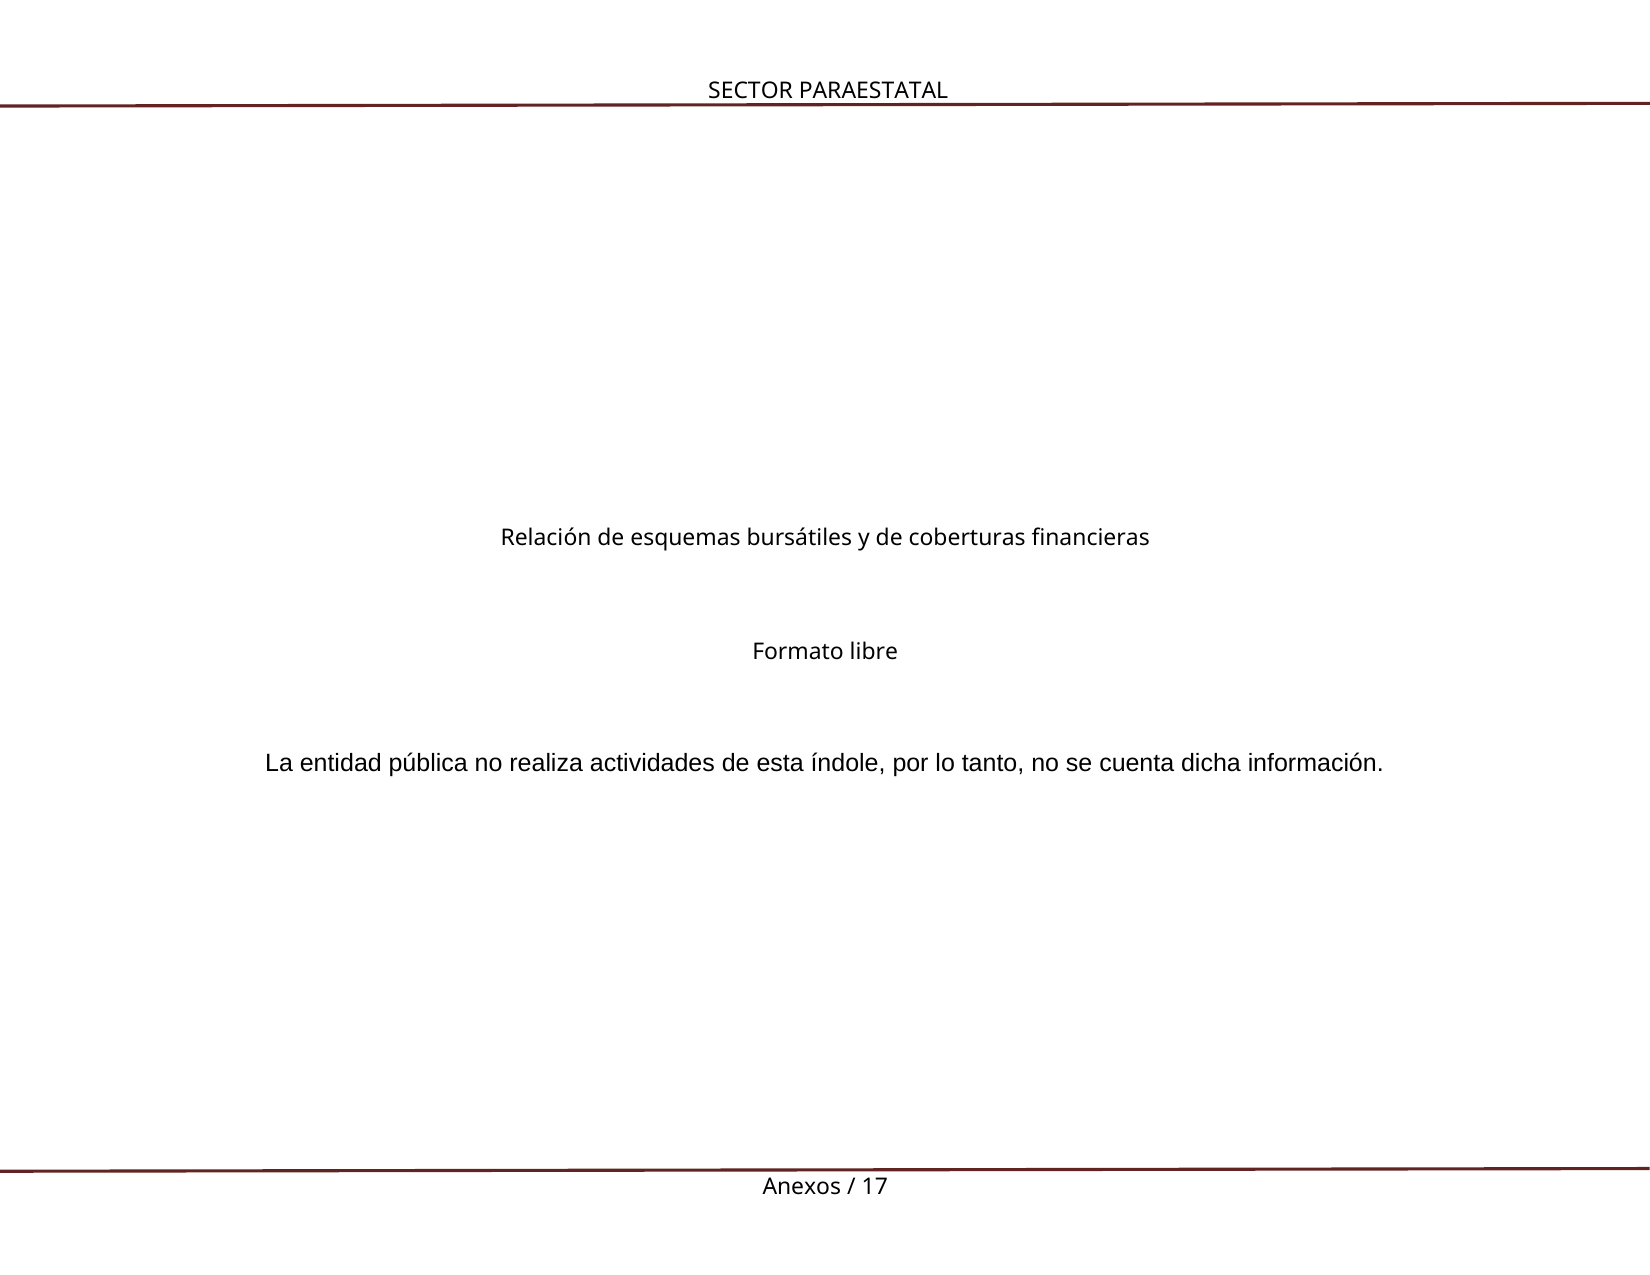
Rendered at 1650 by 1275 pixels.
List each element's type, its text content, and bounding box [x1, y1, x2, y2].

text Relación de esquemas bursátiles y de coberturas financieras [112, 521, 1537, 552]
text La entidad pública no realiza actividades de esta índole, por lo tanto, no se cuenta dicha información. [112, 748, 1537, 777]
text Formato libre [112, 635, 1537, 666]
